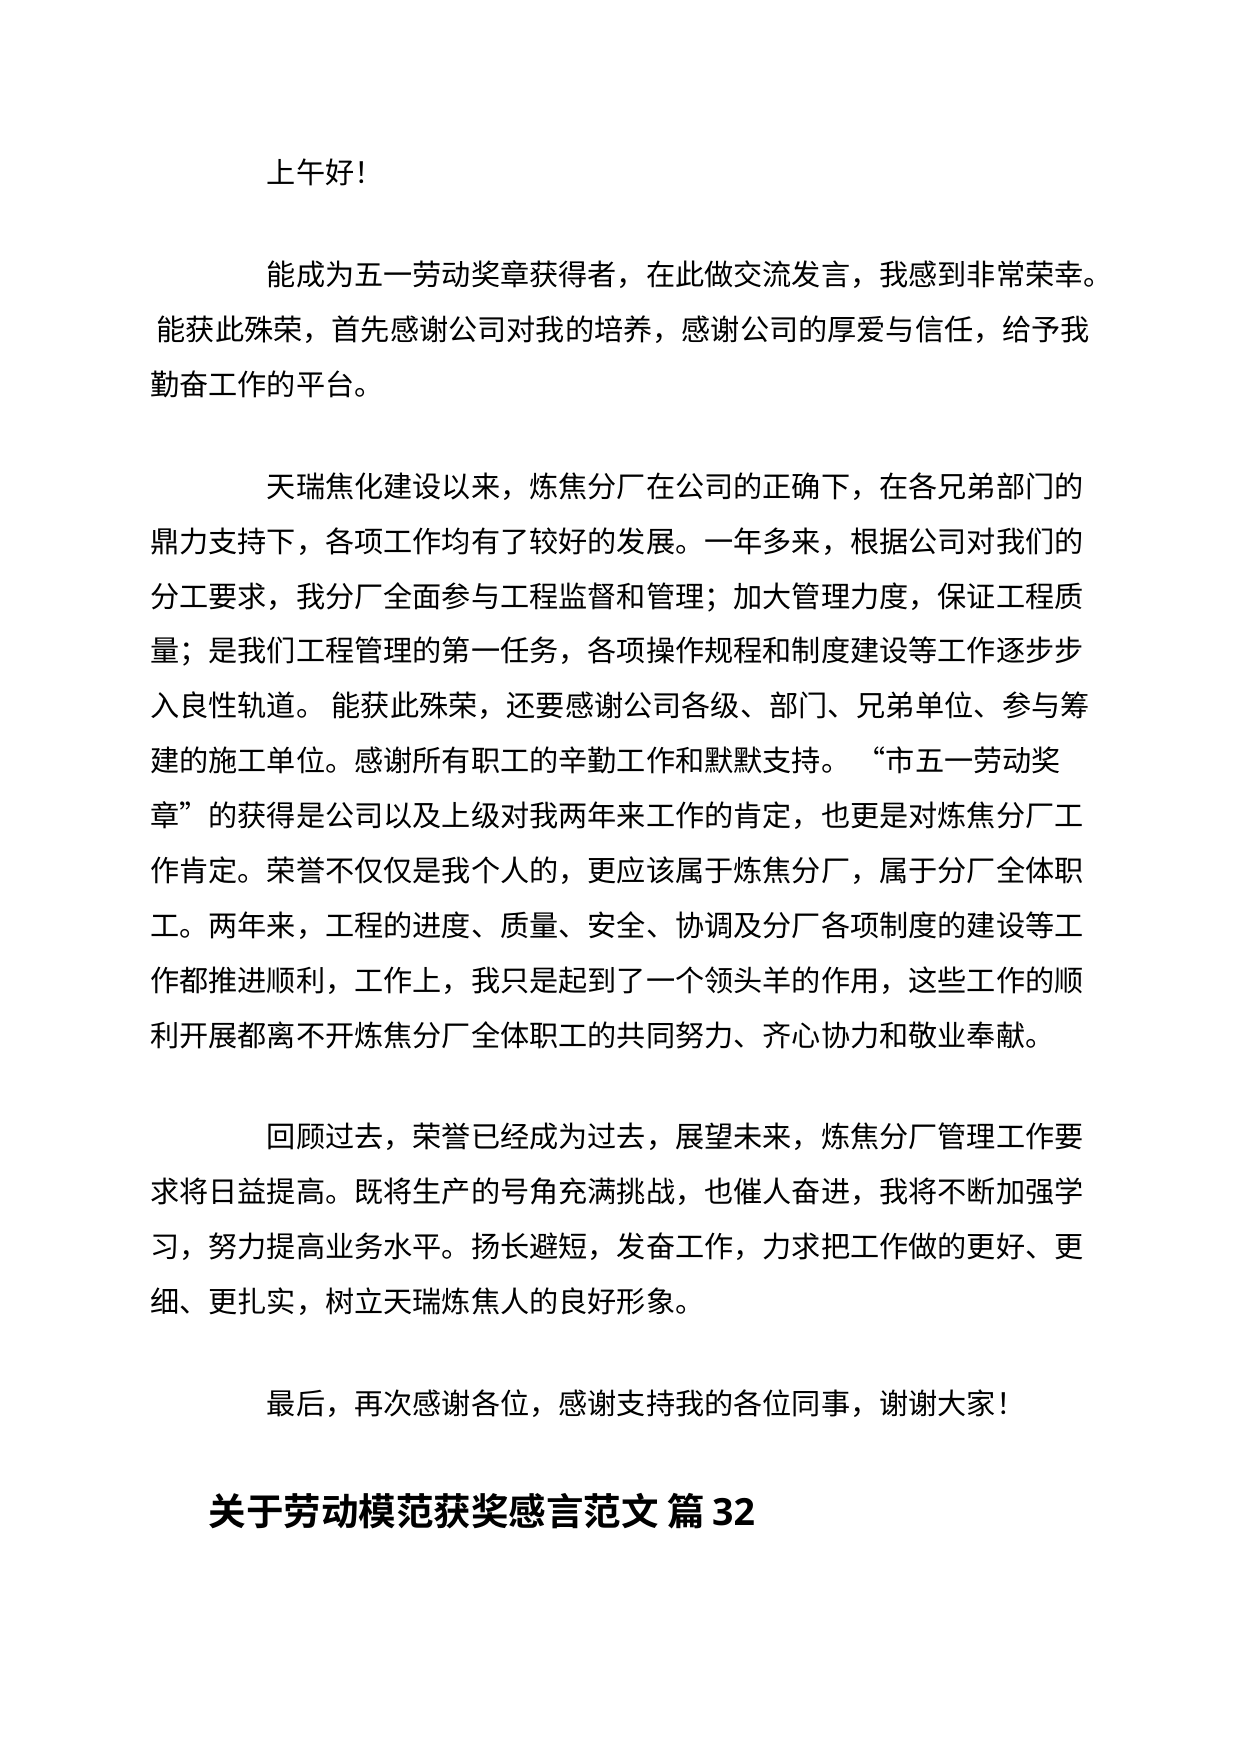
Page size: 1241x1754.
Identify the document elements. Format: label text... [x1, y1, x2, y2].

text 天瑞焦化建设以来，炼焦分厂在公司的正确下，在各兄弟部门的鼎力支持下，各项工作均有了较好的发展。一年多来，根据公司对我们的分工要求，我分厂全面参与工程监督和管理；加大管理力度，保证工程质量；是我们工程管理的第一任务，各项操作规程和制度建设等工作逐步步入良性轨道。 能获此殊荣，还要感谢公司各级、部门、兄弟单位、参与筹建的施工单位。感谢所有职工的辛勤工作和默默支持。 “市五一劳动奖章”的获得是公司以及上级对我两年来工作的肯定，也更是对炼焦分厂工作肯定。荣誉不仅仅是我个人的，更应该属于炼焦分厂，属于分厂全体职工。两年来，工程的进度、质量、安全、协调及分厂各项制度的建设等工作都推进顺利，工作上，我只是起到了一个领头羊的作用，这些工作的顺利开展都离不开炼焦分厂全体职工的共同努力、齐心协力和敬业奉献。 [150, 463, 1090, 1054]
text 上午好！ [150, 150, 1090, 192]
text 关于劳动模范获奖感言范文 篇32 [150, 1482, 1090, 1537]
text 能成为五一劳动奖章获得者，在此做交流发言，我感到非常荣幸。 能获此殊荣，首先感谢公司对我的培养，感谢公司的厚爱与信任，给予我勤奋工作的平台。 [150, 252, 1090, 404]
text 回顾过去，荣誉已经成为过去，展望未来，炼焦分厂管理工作要求将日益提高。既将生产的号角充满挑战，也催人奋进，我将不断加强学习，努力提高业务水平。扬长避短，发奋工作，力求把工作做的更好、更细、更扎实，树立天瑞炼焦人的良好形象。 [150, 1114, 1090, 1321]
text 最后，再次感谢各位，感谢支持我的各位同事，谢谢大家！ [150, 1381, 1090, 1423]
